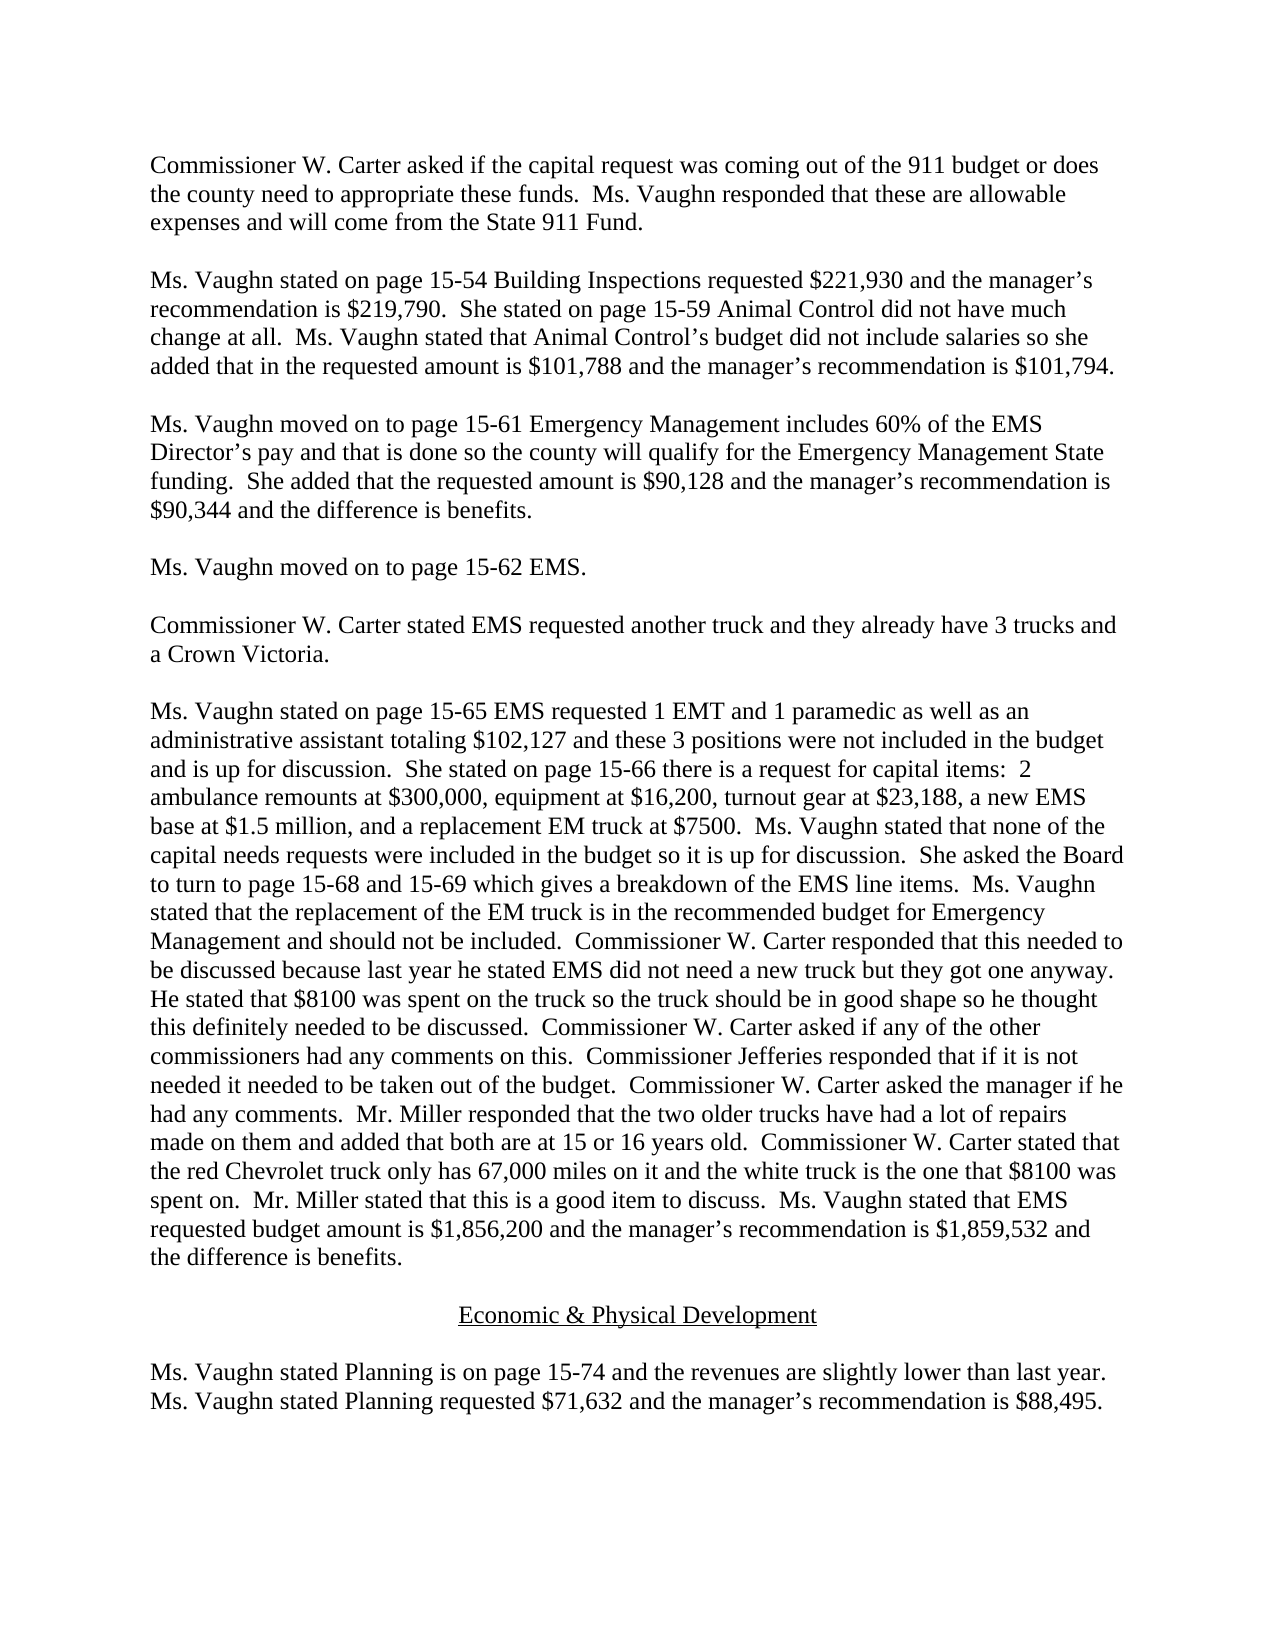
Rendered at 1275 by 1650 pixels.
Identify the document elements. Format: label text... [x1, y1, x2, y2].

text Economic & Physical Development [150, 1300, 1125, 1329]
text Ms. Vaughn stated on page 15-54 Building Inspections requested $221,930 and the manager’s recommendation is $219,790. She stated on page 15-59 Animal Control did not have much change at all. Ms. Vaughn stated that Animal Control’s budget did not include salaries so she added that in the requested amount is $101,788 and the manager’s recommendation is $101,794. [150, 265, 1125, 380]
text Commissioner W. Carter asked if the capital request was coming out of the 911 budget or does the county need to appropriate these funds. Ms. Vaughn responded that these are allowable expenses and will come from the State 911 Fund. [150, 150, 1125, 236]
text Ms. Vaughn moved on to page 15-61 Emergency Management includes 60% of the EMS Director’s pay and that is done so the county will qualify for the Emergency Management State funding. She added that the requested amount is $90,128 and the manager’s recommendation is $90,344 and the difference is benefits. [150, 409, 1125, 524]
text Ms. Vaughn moved on to page 15-62 EMS. [150, 552, 1125, 581]
text Ms. Vaughn stated Planning is on page 15-74 and the revenues are slightly lower than last year. Ms. Vaughn stated Planning requested $71,632 and the manager’s recommendation is $88,495. [150, 1357, 1125, 1415]
text Ms. Vaughn stated on page 15-65 EMS requested 1 EMT and 1 paramedic as well as an administrative assistant totaling $102,127 and these 3 positions were not included in the budget and is up for discussion. She stated on page 15-66 there is a request for capital items: 2 ambulance remounts at $300,000, equipment at $16,200, turnout gear at $23,188, a new EMS base at $1.5 million, and a replacement EM truck at $7500. Ms. Vaughn stated that none of the capital needs requests were included in the budget so it is up for discussion. She asked the Board to turn to page 15-68 and 15-69 which gives a breakdown of the EMS line items. Ms. Vaughn stated that the replacement of the EM truck is in the recommended budget for Emergency Management and should not be included. Commissioner W. Carter responded that this needed to be discussed because last year he stated EMS did not need a new truck but they got one anyway. He stated that $8100 was spent on the truck so the truck should be in good shape so he thought this definitely needed to be discussed. Commissioner W. Carter asked if any of the other commissioners had any comments on this. Commissioner Jefferies responded that if it is not needed it needed to be taken out of the budget. Commissioner W. Carter asked the manager if he had any comments. Mr. Miller responded that the two older trucks have had a lot of repairs made on them and added that both are at 15 or 16 years old. Commissioner W. Carter stated that the red Chevrolet truck only has 67,000 miles on it and the white truck is the one that $8100 was spent on. Mr. Miller stated that this is a good item to discuss. Ms. Vaughn stated that EMS requested budget amount is $1,856,200 and the manager’s recommendation is $1,859,532 and the difference is benefits. [150, 696, 1125, 1271]
text Commissioner W. Carter stated EMS requested another truck and they already have 3 trucks and a Crown Victoria. [150, 610, 1125, 667]
